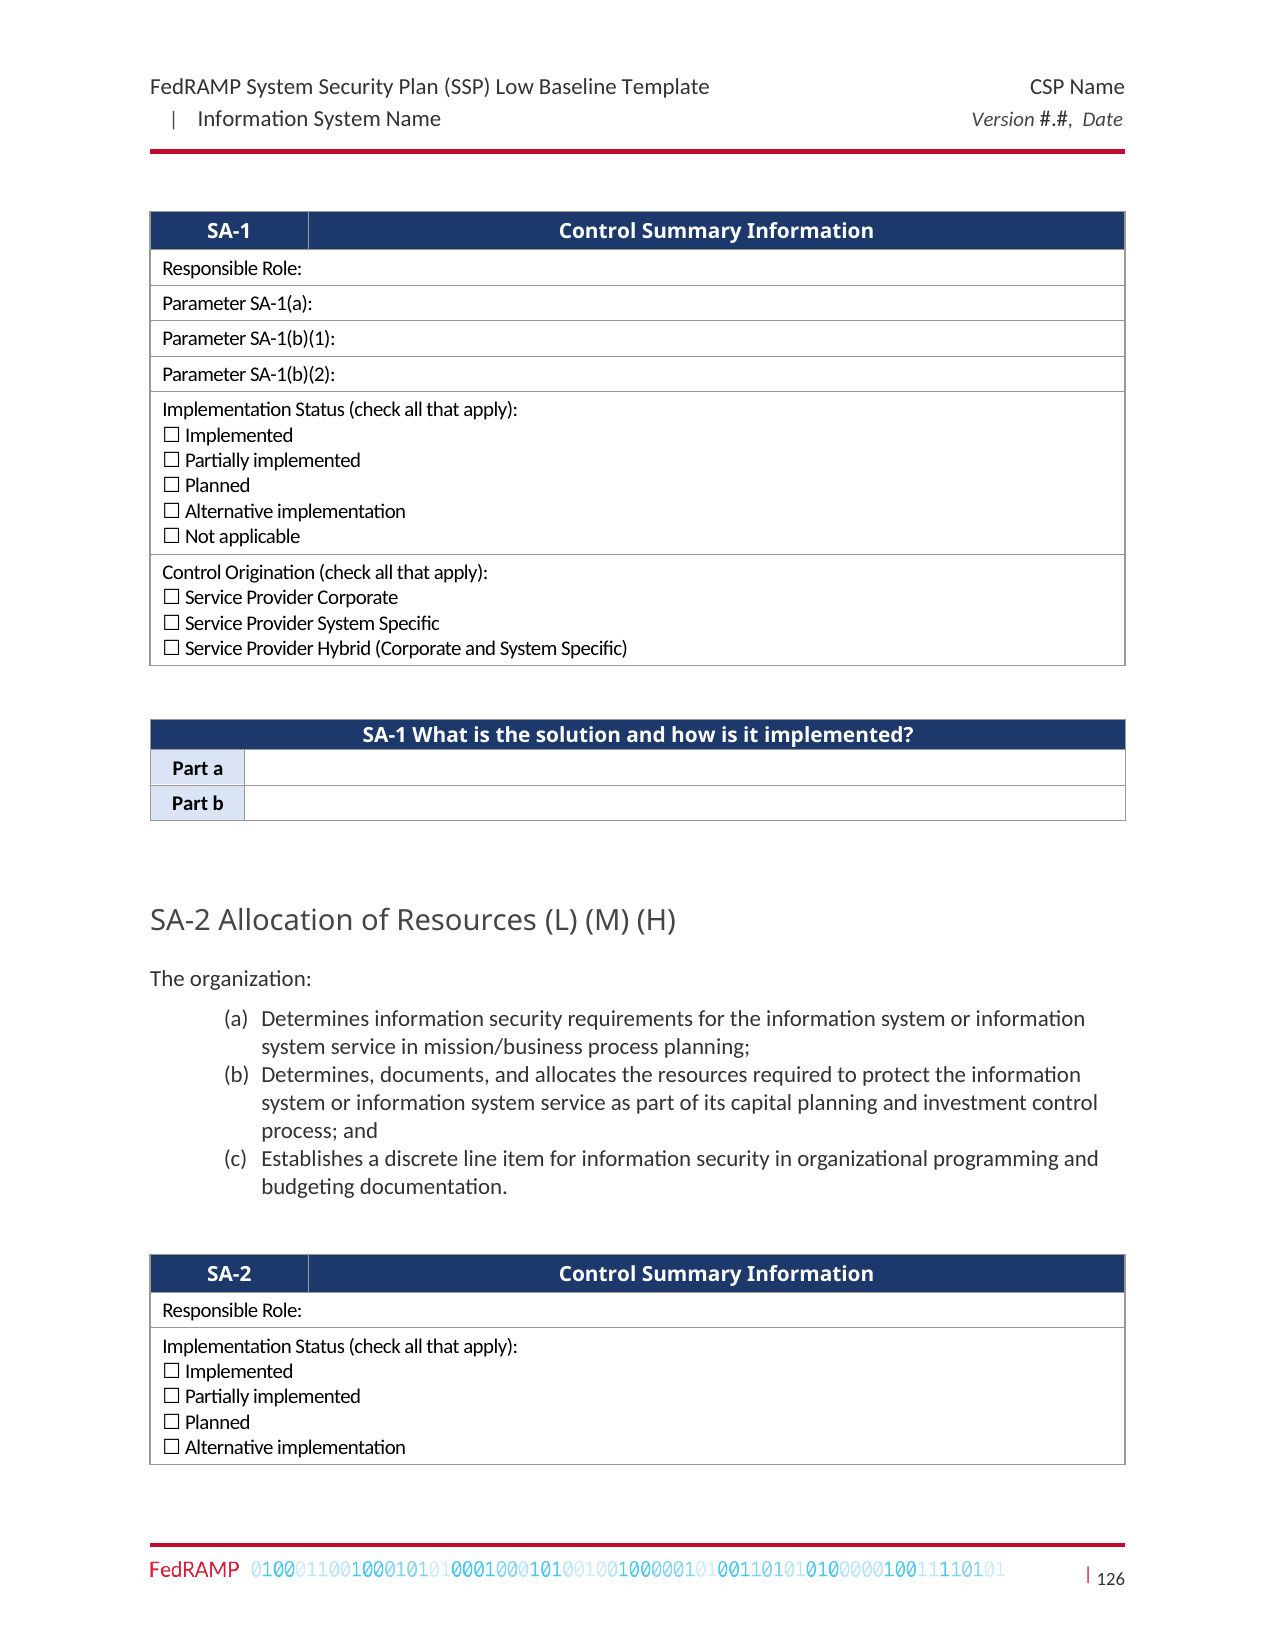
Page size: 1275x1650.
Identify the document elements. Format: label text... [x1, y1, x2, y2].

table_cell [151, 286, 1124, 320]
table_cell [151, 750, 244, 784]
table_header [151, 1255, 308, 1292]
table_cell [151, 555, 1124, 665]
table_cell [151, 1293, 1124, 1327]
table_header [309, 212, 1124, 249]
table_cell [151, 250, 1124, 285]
text The organization: [150, 964, 1125, 992]
list Establishes a discrete line item for information security in organizational programming and budgeting documentation. [223, 1144, 1125, 1200]
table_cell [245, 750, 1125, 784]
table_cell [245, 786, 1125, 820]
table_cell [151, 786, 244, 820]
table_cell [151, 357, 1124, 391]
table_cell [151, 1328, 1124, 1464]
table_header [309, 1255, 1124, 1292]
picture [150, 1559, 1005, 1586]
list Determines, documents, and allocates the resources required to protect the information system or information system service as part of its capital planning and investment control process; and [223, 1060, 1125, 1144]
subtitle SA-2 Allocation of Resources (L) (M) (H) [150, 899, 1125, 939]
list Determines information security requirements for the information system or information system service in mission/business process planning; [223, 1004, 1125, 1060]
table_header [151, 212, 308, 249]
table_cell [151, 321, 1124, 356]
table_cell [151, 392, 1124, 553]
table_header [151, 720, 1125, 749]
